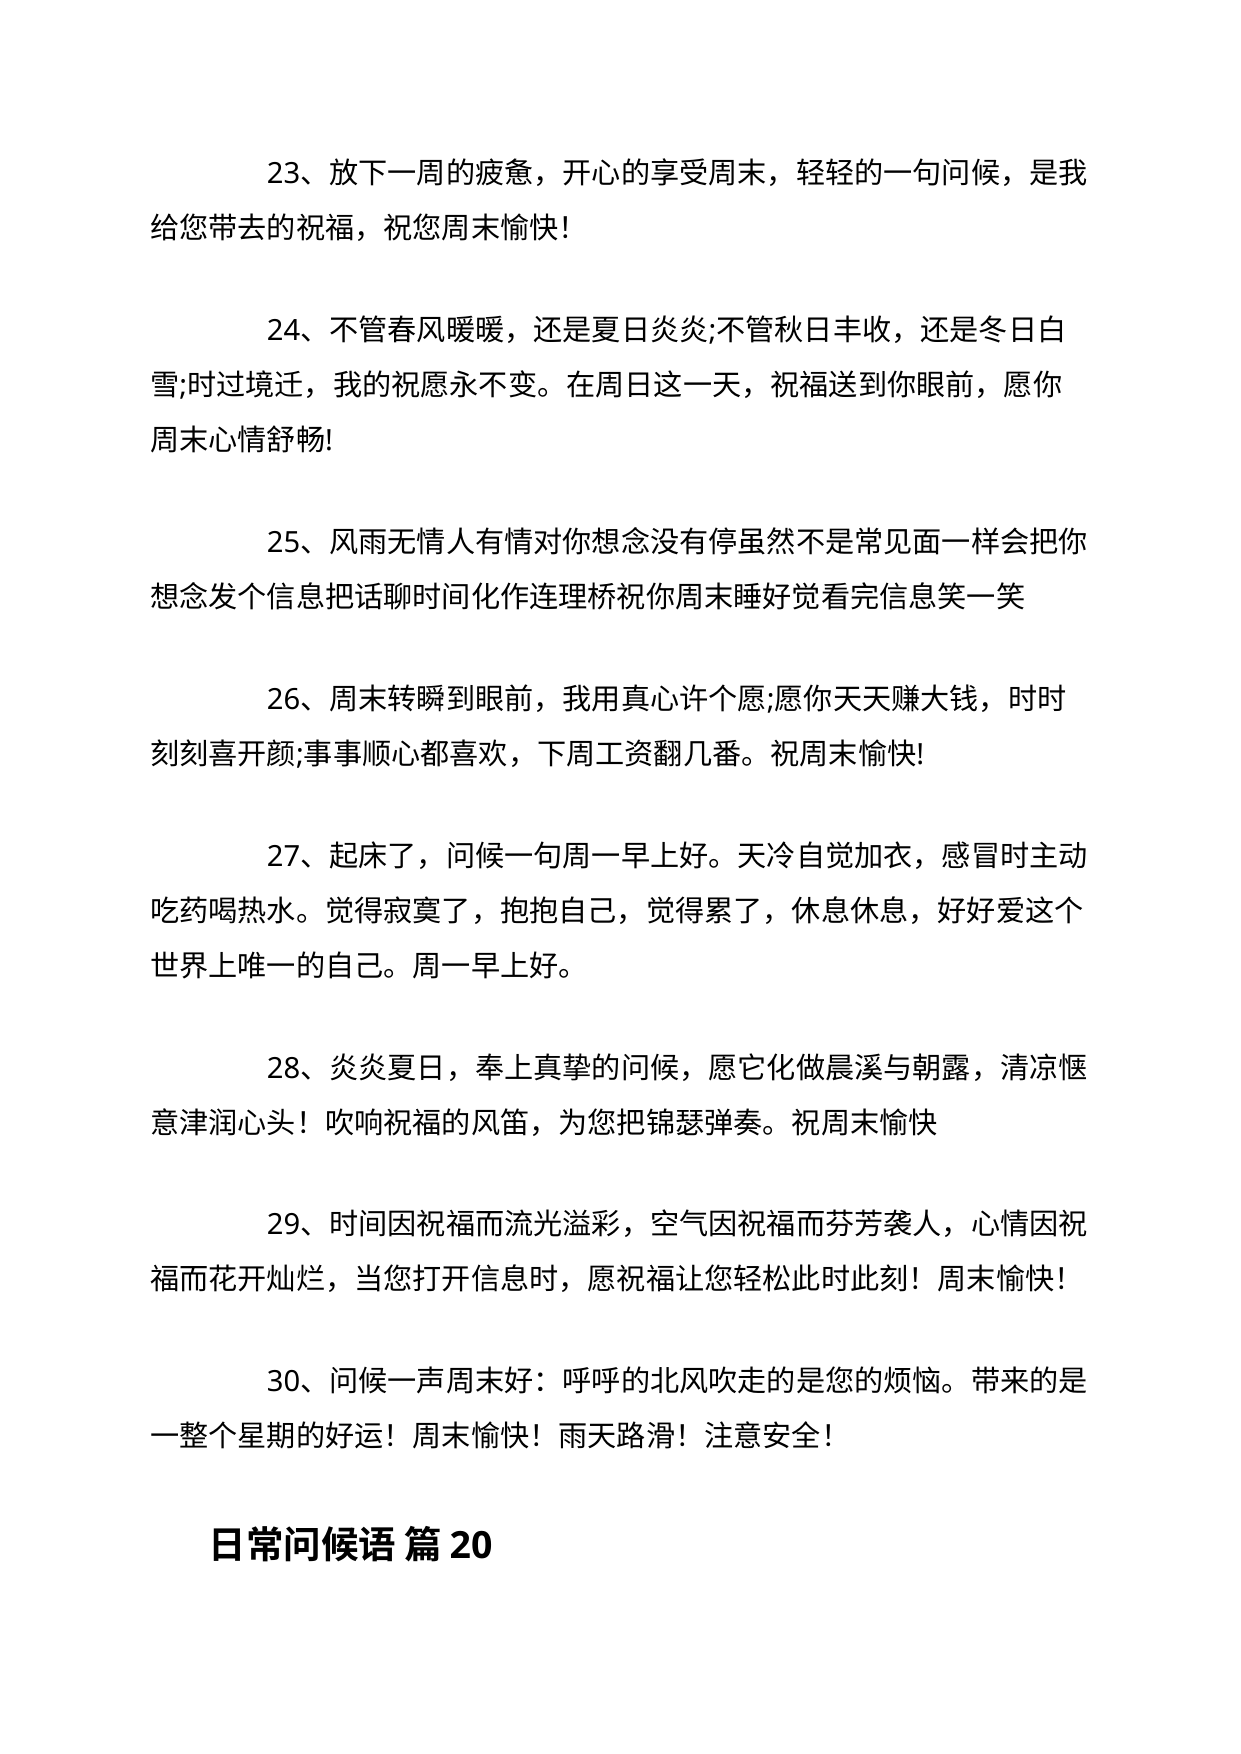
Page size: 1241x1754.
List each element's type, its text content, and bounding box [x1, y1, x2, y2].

text 日常问候语 篇20 [150, 1514, 1090, 1569]
text 25、风雨无情人有情对你想念没有停虽然不是常见面一样会把你想念发个信息把话聊时间化作连理桥祝你周末睡好觉看完信息笑一笑 [150, 519, 1090, 616]
text 26、周末转瞬到眼前，我用真心许个愿;愿你天天赚大钱，时时刻刻喜开颜;事事顺心都喜欢，下周工资翻几番。祝周末愉快! [150, 676, 1090, 773]
text 24、不管春风暖暖，还是夏日炎炎;不管秋日丰收，还是冬日白雪;时过境迁，我的祝愿永不变。在周日这一天，祝福送到你眼前，愿你周末心情舒畅! [150, 307, 1090, 459]
text 30、问候一声周末好：呼呼的北风吹走的是您的烦恼。带来的是一整个星期的好运！周末愉快！雨天路滑！注意安全！ [150, 1358, 1090, 1455]
text 28、炎炎夏日，奉上真挚的问候，愿它化做晨溪与朝露，清凉惬意津润心头！吹响祝福的风笛，为您把锦瑟弹奏。祝周末愉快 [150, 1044, 1090, 1141]
text 29、时间因祝福而流光溢彩，空气因祝福而芬芳袭人，心情因祝福而花开灿烂，当您打开信息时，愿祝福让您轻松此时此刻！周末愉快！ [150, 1201, 1090, 1298]
text 27、起床了，问候一句周一早上好。天冷自觉加衣，感冒时主动吃药喝热水。觉得寂寞了，抱抱自己，觉得累了，休息休息，好好爱这个世界上唯一的自己。周一早上好。 [150, 832, 1090, 985]
text 23、放下一周的疲惫，开心的享受周末，轻轻的一句问候，是我给您带去的祝福，祝您周末愉快！ [150, 150, 1090, 247]
